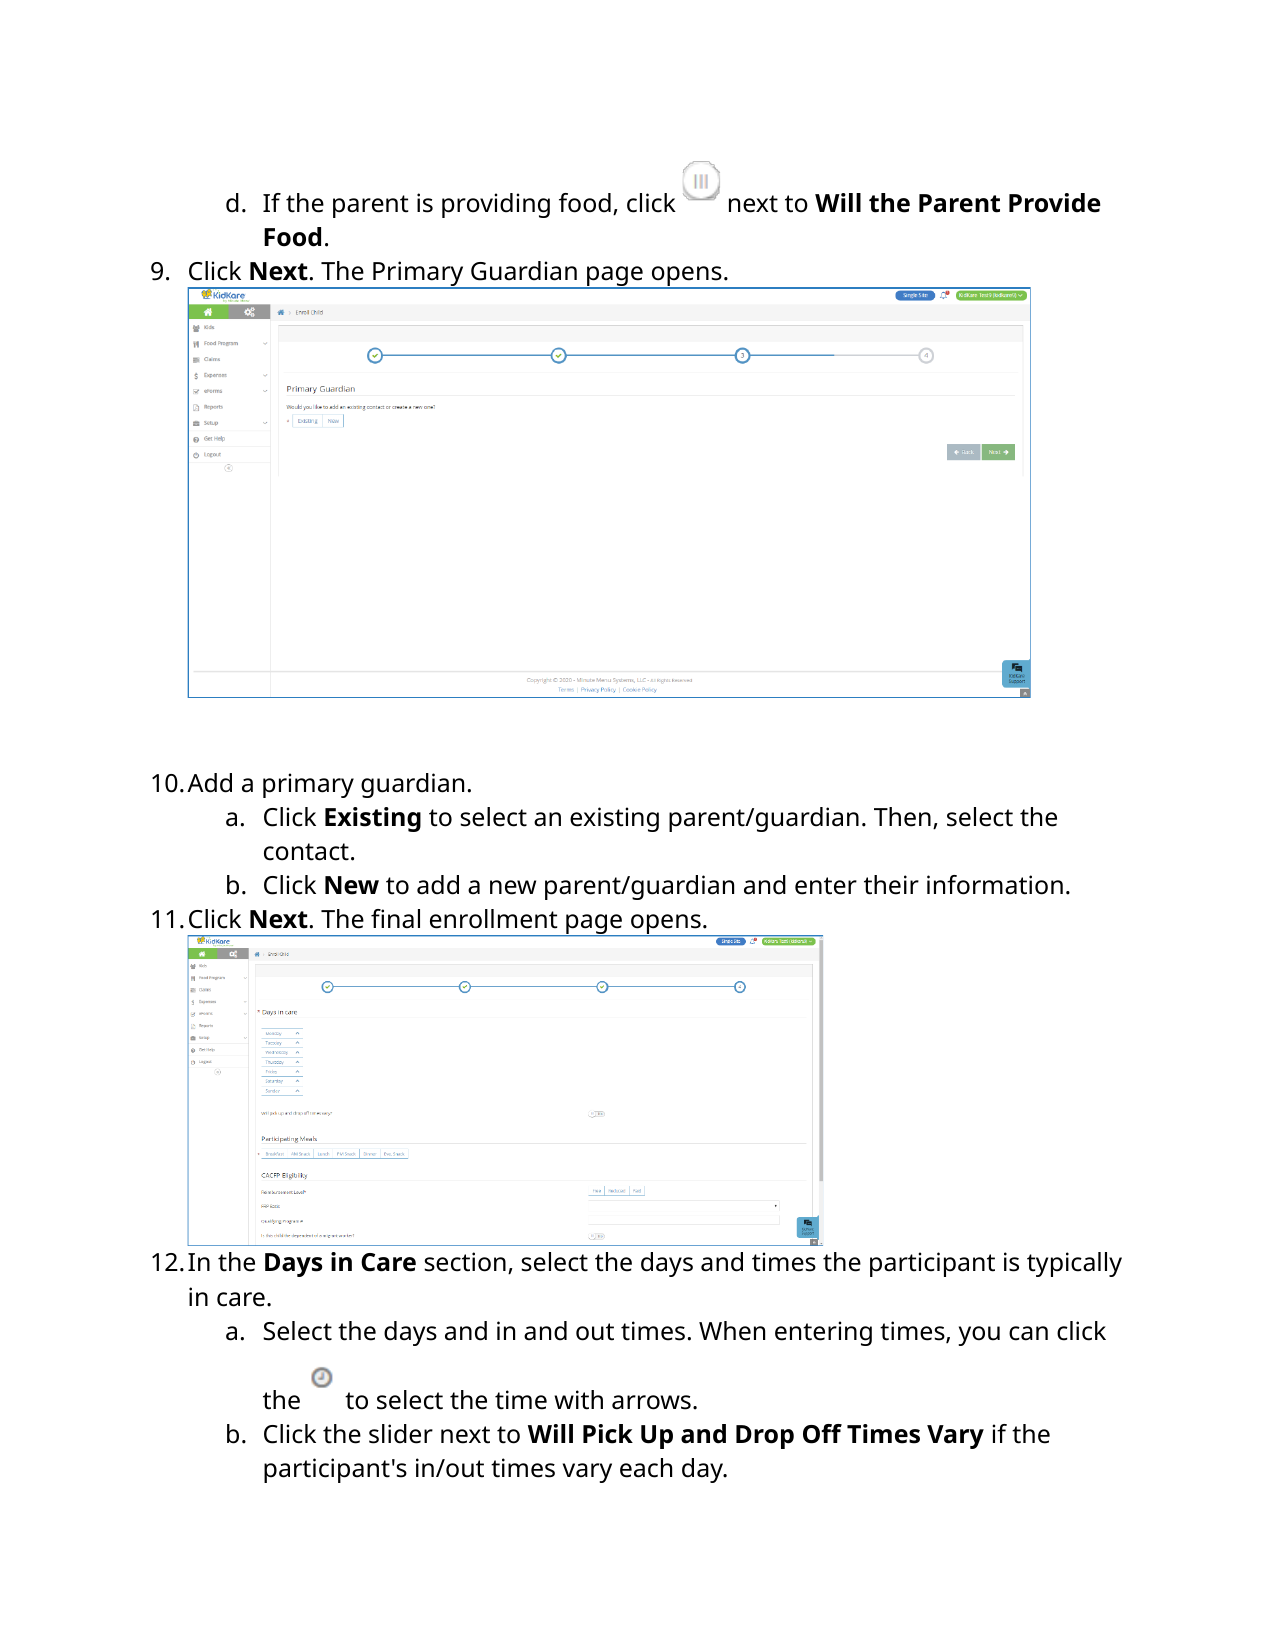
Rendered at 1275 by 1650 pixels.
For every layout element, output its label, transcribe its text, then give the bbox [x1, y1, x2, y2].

list Click the slider next to Will Pick Up and Drop Off Times Vary if the participant's in/out times vary each day. [225, 1417, 1125, 1485]
list In the Days in Care section, select the days and times the participant is typically in care. [150, 1245, 1125, 1313]
list If the parent is providing food, click next to Will the Parent Provide Food. [225, 150, 1125, 254]
list Add a primary guardian. [150, 765, 1125, 799]
picture [187, 287, 1031, 698]
picture [187, 935, 824, 1246]
picture [307, 1347, 339, 1410]
picture [682, 150, 721, 213]
list Select the days and in and out times. When entering times, you can click the to select the time with arrows. [225, 1313, 1125, 1417]
list Click New to add a new parent/guardian and enter their information. [225, 868, 1125, 902]
list Click Existing to select an existing parent/guardian. Then, select the contact. [225, 799, 1125, 868]
